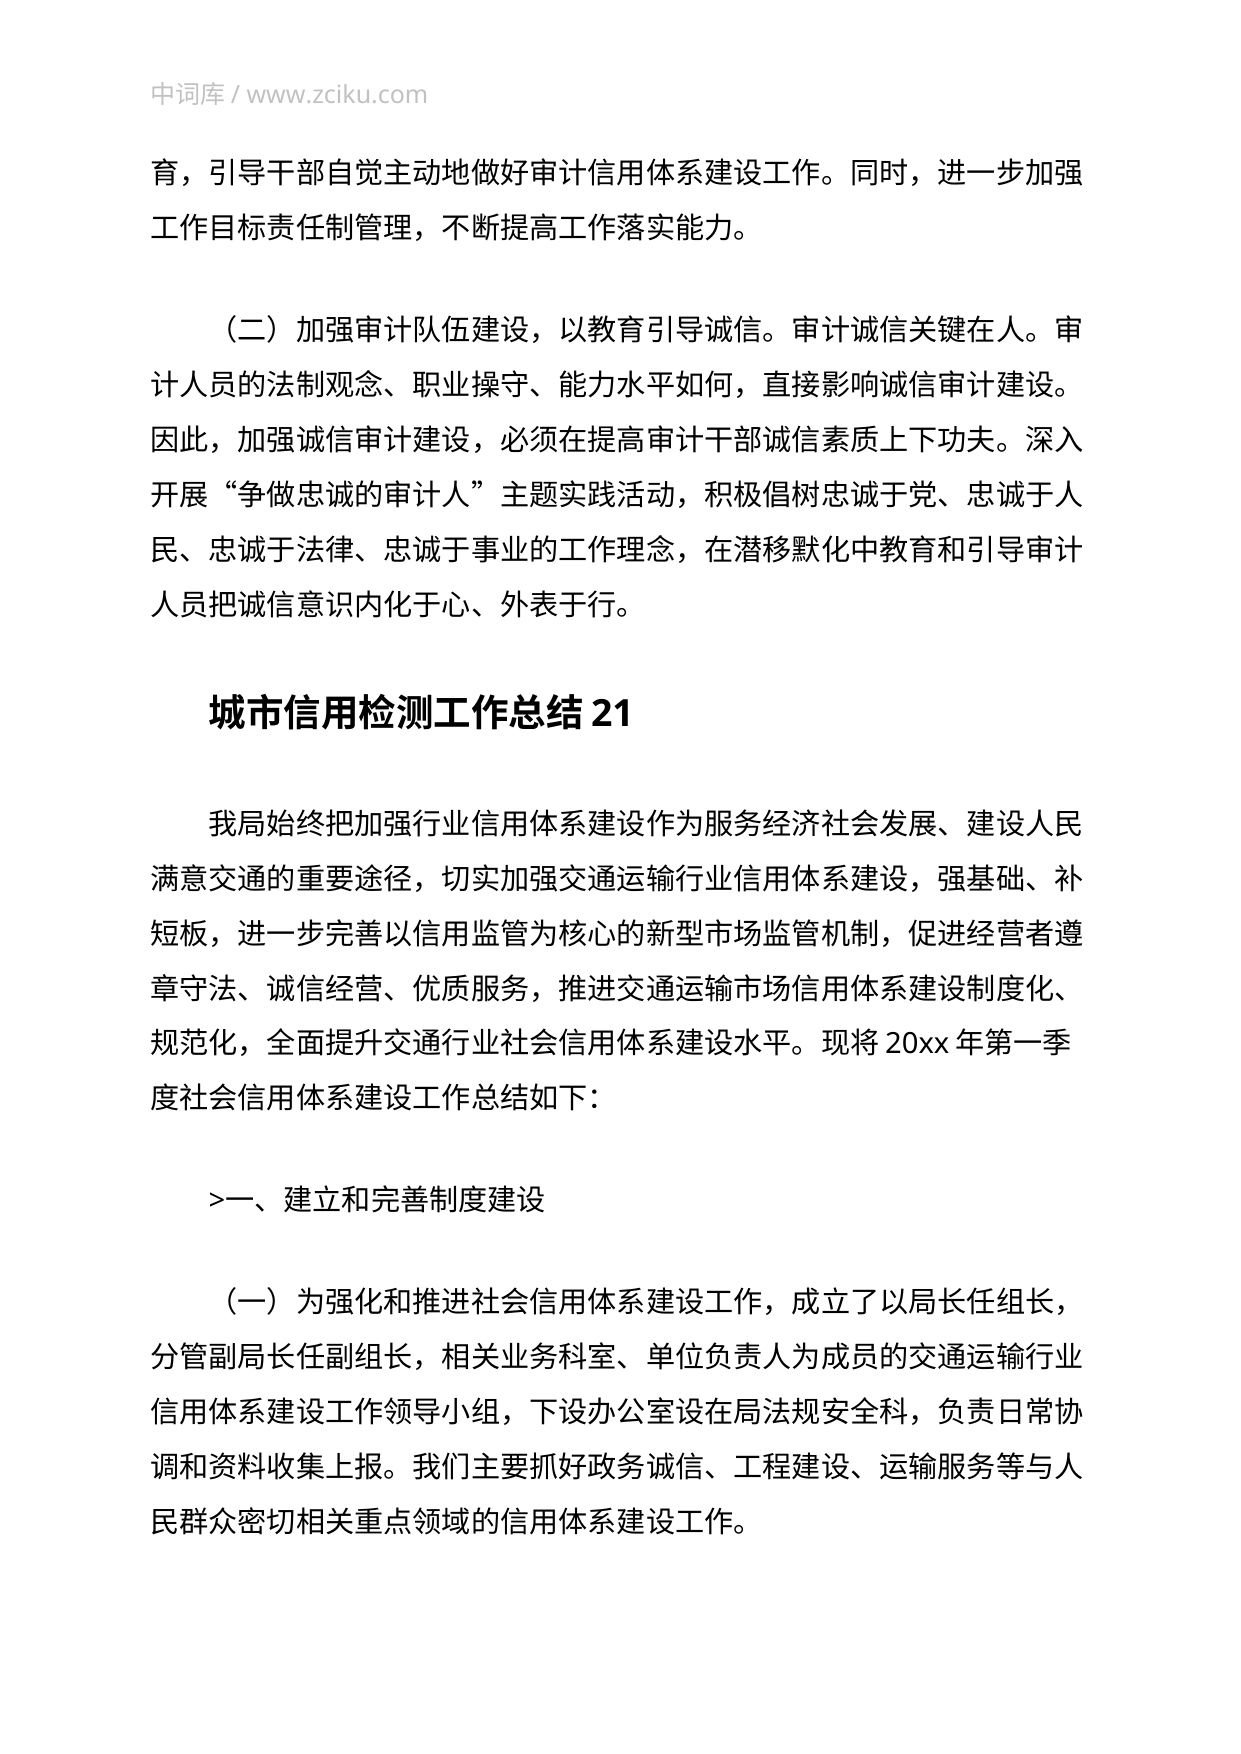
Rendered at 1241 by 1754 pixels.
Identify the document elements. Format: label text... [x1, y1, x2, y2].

text >一、建立和完善制度建设 [150, 1177, 1090, 1219]
text 城市信用检测工作总结21 [150, 683, 1090, 737]
text （二）加强审计队伍建设，以教育引导诚信。审计诚信关键在人。审计人员的法制观念、职业操守、能力水平如何，直接影响诚信审计建设。因此，加强诚信审计建设，必须在提高审计干部诚信素质上下功夫。深入开展“争做忠诚的审计人”主题实践活动，积极倡树忠诚于党、忠诚于人民、忠诚于法律、忠诚于事业的工作理念，在潜移默化中教育和引导审计人员把诚信意识内化于心、外表于行。 [150, 307, 1090, 623]
text 我局始终把加强行业信用体系建设作为服务经济社会发展、建设人民满意交通的重要途径，切实加强交通运输行业信用体系建设，强基础、补短板，进一步完善以信用监管为核心的新型市场监管机制，促进经营者遵章守法、诚信经营、优质服务，推进交通运输市场信用体系建设制度化、规范化，全面提升交通行业社会信用体系建设水平。现将20xx年第一季度社会信用体系建设工作总结如下： [150, 801, 1090, 1117]
text （一）为强化和推进社会信用体系建设工作，成立了以局长任组长，分管副局长任副组长，相关业务科室、单位负责人为成员的交通运输行业信用体系建设工作领导小组，下设办公室设在局法规安全科，负责日常协调和资料收集上报。我们主要抓好政务诚信、工程建设、运输服务等与人民群众密切相关重点领域的信用体系建设工作。 [150, 1279, 1090, 1541]
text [150, 150, 1090, 247]
